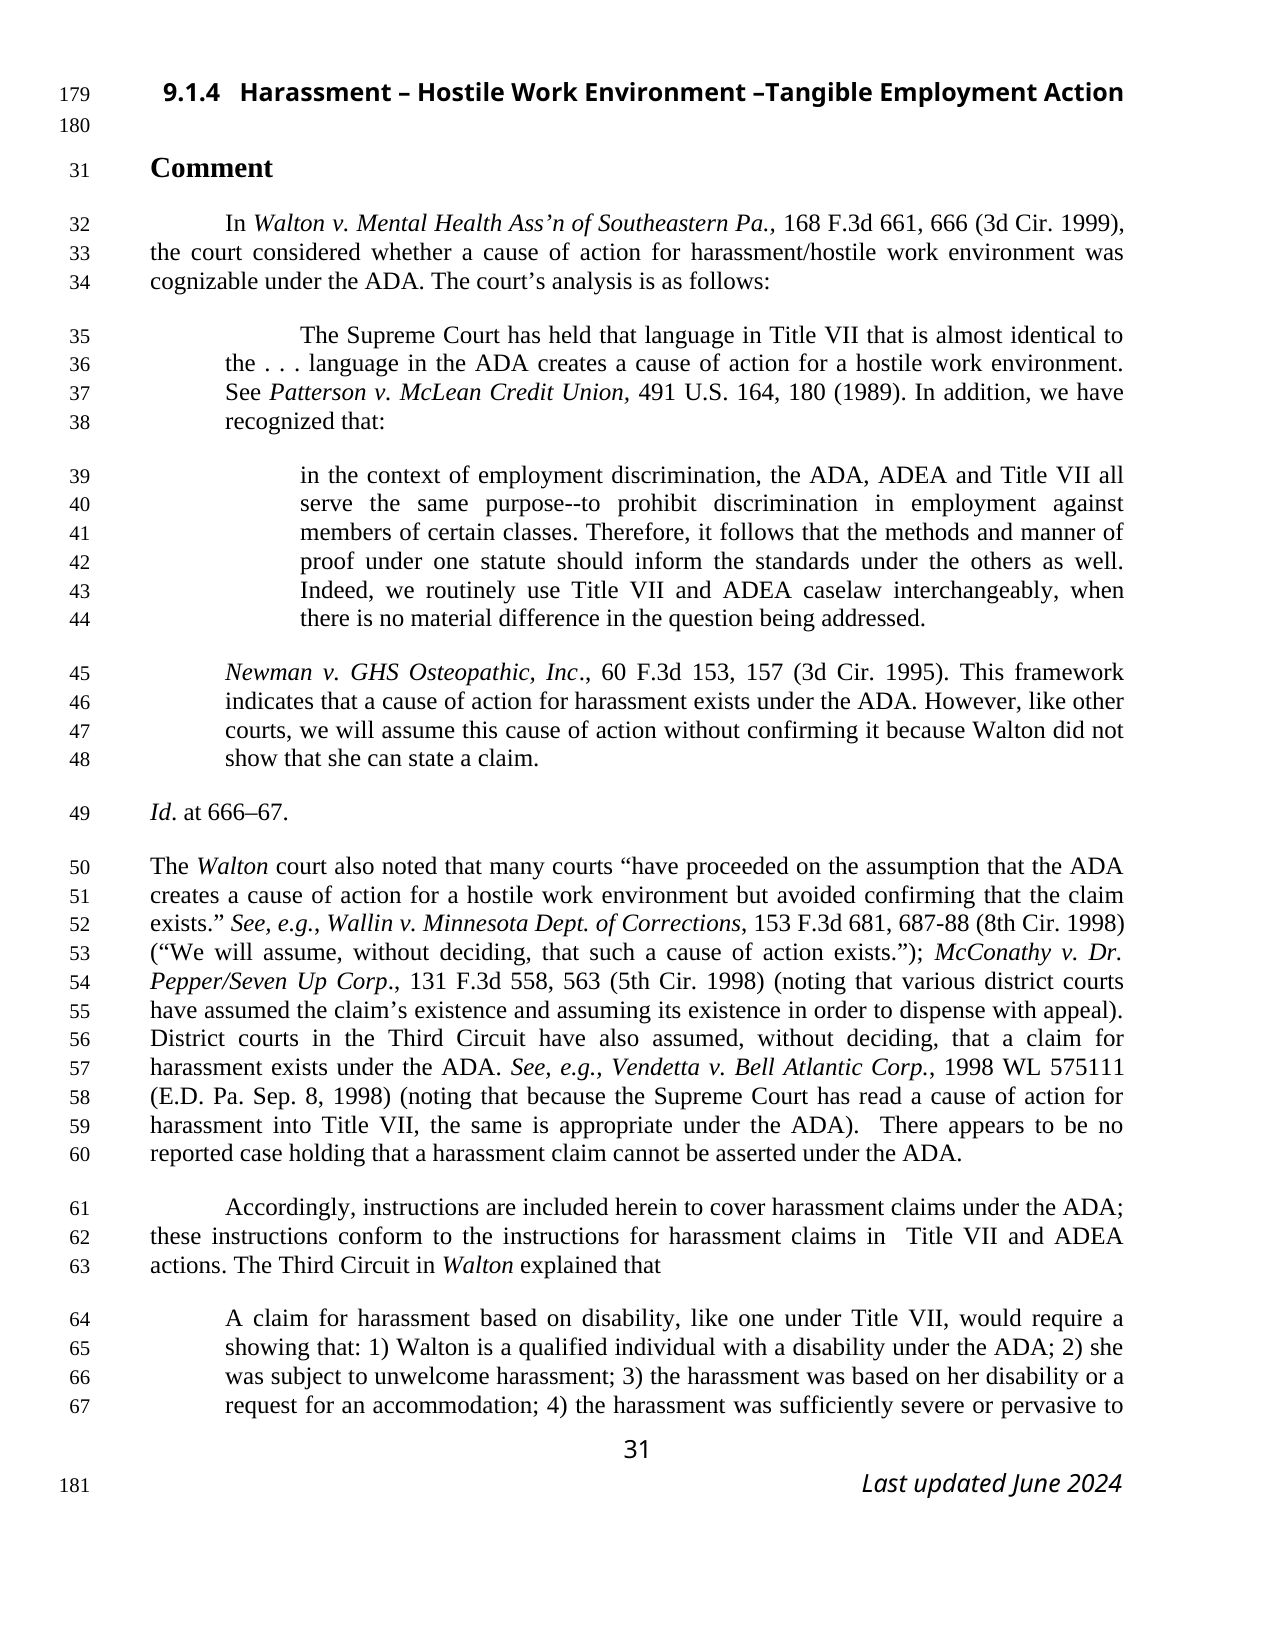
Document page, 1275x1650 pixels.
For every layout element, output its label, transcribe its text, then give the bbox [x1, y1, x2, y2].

text in the context of employment discrimination, the ADA, ADEA and Title VII all serve the same purpose--to prohibit discrimination in employment against members of certain classes. Therefore, it follows that the methods and manner of proof under one statute should inform the standards under the others as well. Indeed, we routinely use Title VII and ADEA caselaw interchangeably, when there is no material difference in the question being addressed. [300, 460, 1125, 632]
text The Supreme Court has held that language in Title VII that is almost identical to the . . . language in the ADA creates a cause of action for a hostile work environment. See Patterson v. McLean Credit Union, 491 U.S. 164, 180 (1989). In addition, we have recognized that: [225, 320, 1125, 435]
text Comment [150, 150, 1125, 183]
text In Walton v. Mental Health Ass’n of Southeastern Pa., 168 F.3d 661, 666 (3d Cir. 1999), the court considered whether a cause of action for harassment/hostile work environment was cognizable under the ADA. The court’s analysis is as follows: [150, 208, 1125, 295]
text Id. at 666–67. [150, 797, 1125, 826]
text The Walton court also noted that many courts “have proceeded on the assumption that the ADA creates a cause of action for a hostile work environment but avoided confirming that the claim exists.” See, e.g., Wallin v. Minnesota Dept. of Corrections, 153 F.3d 681, 687-88 (8th Cir. 1998) (“We will assume, without deciding, that such a cause of action exists.”); McConathy v. Dr. Pepper/Seven Up Corp., 131 F.3d 558, 563 (5th Cir. 1998) (noting that various district courts have assumed the claim’s existence and assuming its existence in order to dispense with appeal). District courts in the Third Circuit have also assumed, without deciding, that a claim for harassment exists under the ADA. See, e.g., Vendetta v. Bell Atlantic Corp., 1998 WL 575111 (E.D. Pa. Sep. 8, 1998) (noting that because the Supreme Court has read a cause of action for harassment into Title VII, the same is appropriate under the ADA). There appears to be no reported case holding that a harassment claim cannot be asserted under the ADA. [150, 851, 1125, 1167]
text Newman v. GHS Osteopathic, Inc., 60 F.3d 153, 157 (3d Cir. 1995). This framework indicates that a cause of action for harassment exists under the ADA. However, like other courts, we will assume this cause of action without confirming it because Walton did not show that she can state a claim. [225, 657, 1125, 772]
text Accordingly, instructions are included herein to cover harassment claims under the ADA; these instructions conform to the instructions for harassment claims in Title VII and ADEA actions. The Third Circuit in Walton explained that [150, 1192, 1125, 1278]
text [225, 1303, 1125, 1418]
